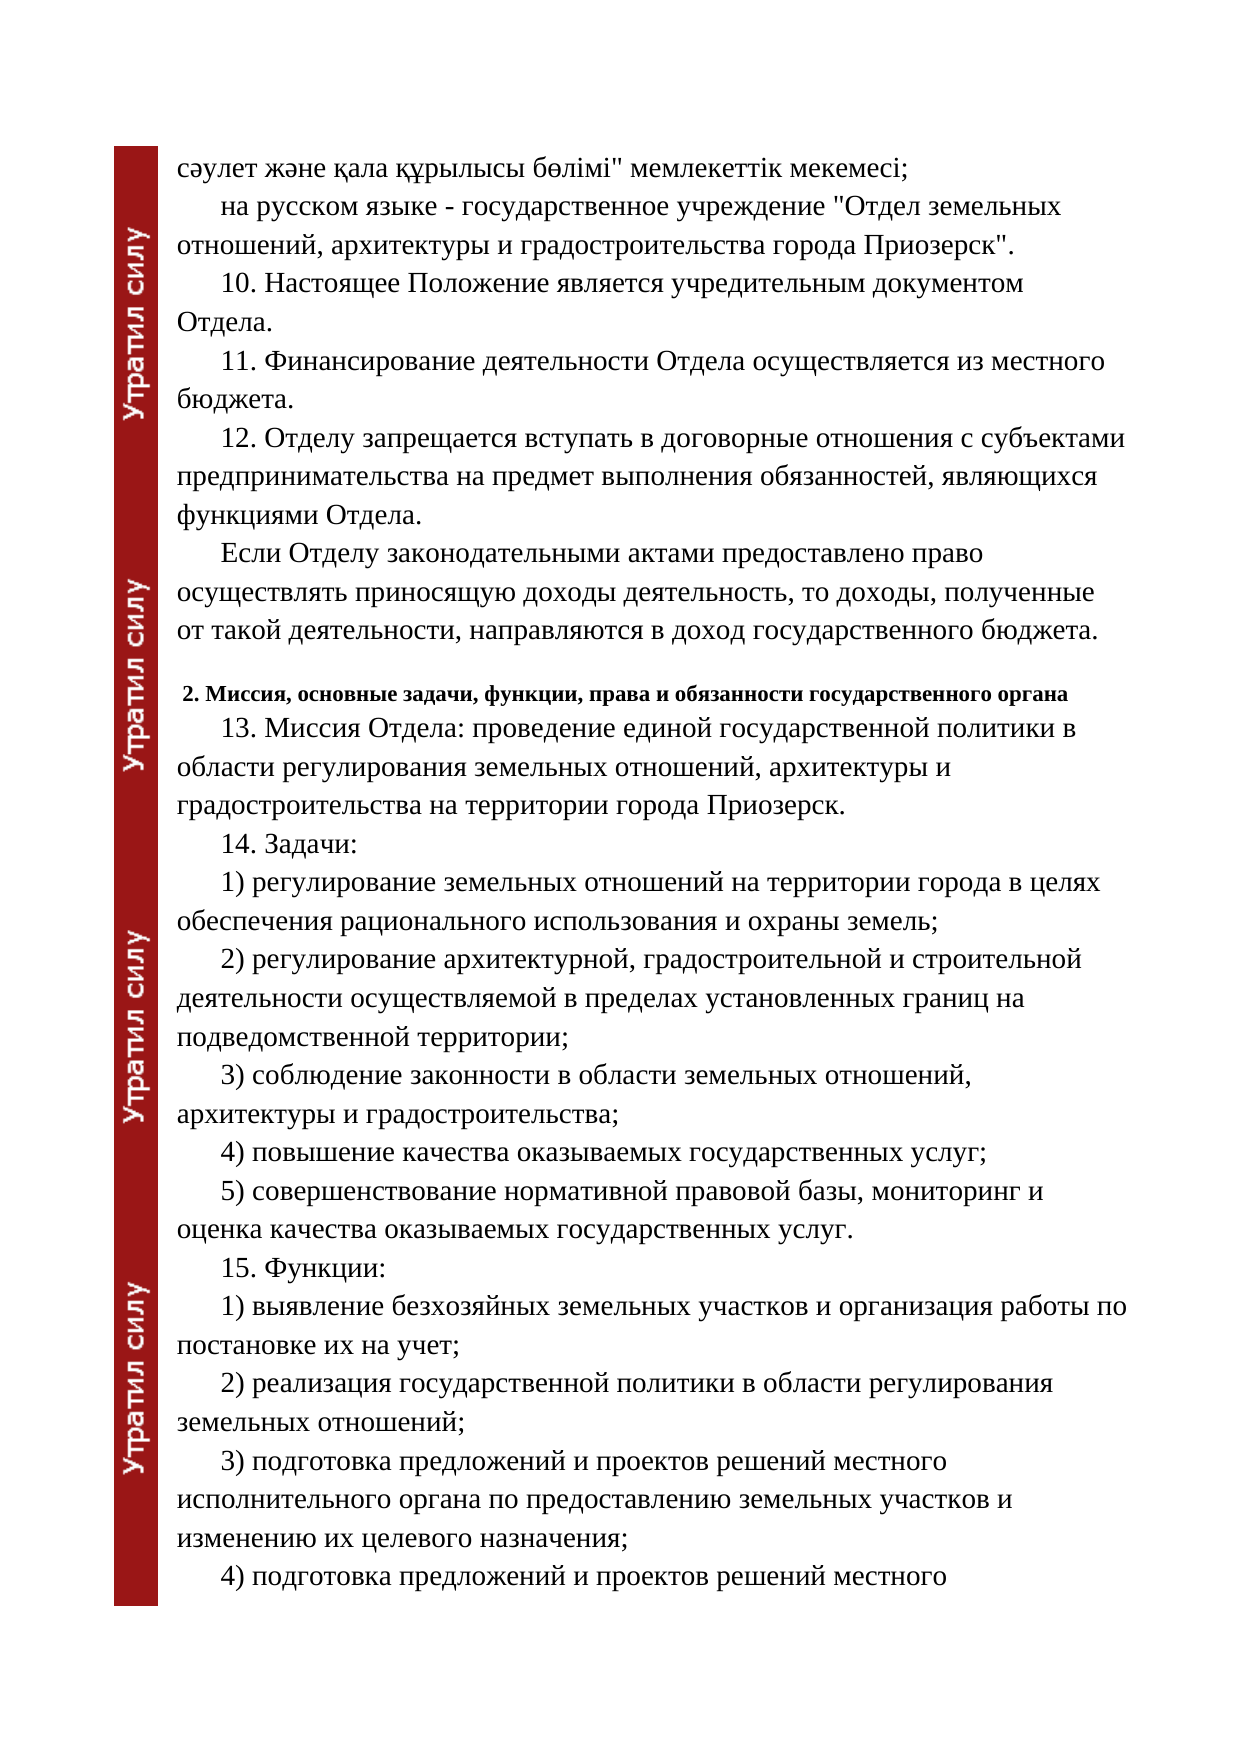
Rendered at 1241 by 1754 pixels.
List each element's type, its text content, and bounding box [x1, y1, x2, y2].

picture [114, 146, 158, 150]
picture [114, 676, 158, 680]
text 2. Миссия, основные задачи, функции, права и обязанности государственного органа [112, 680, 1128, 706]
picture [114, 1592, 158, 1606]
picture [114, 706, 158, 710]
